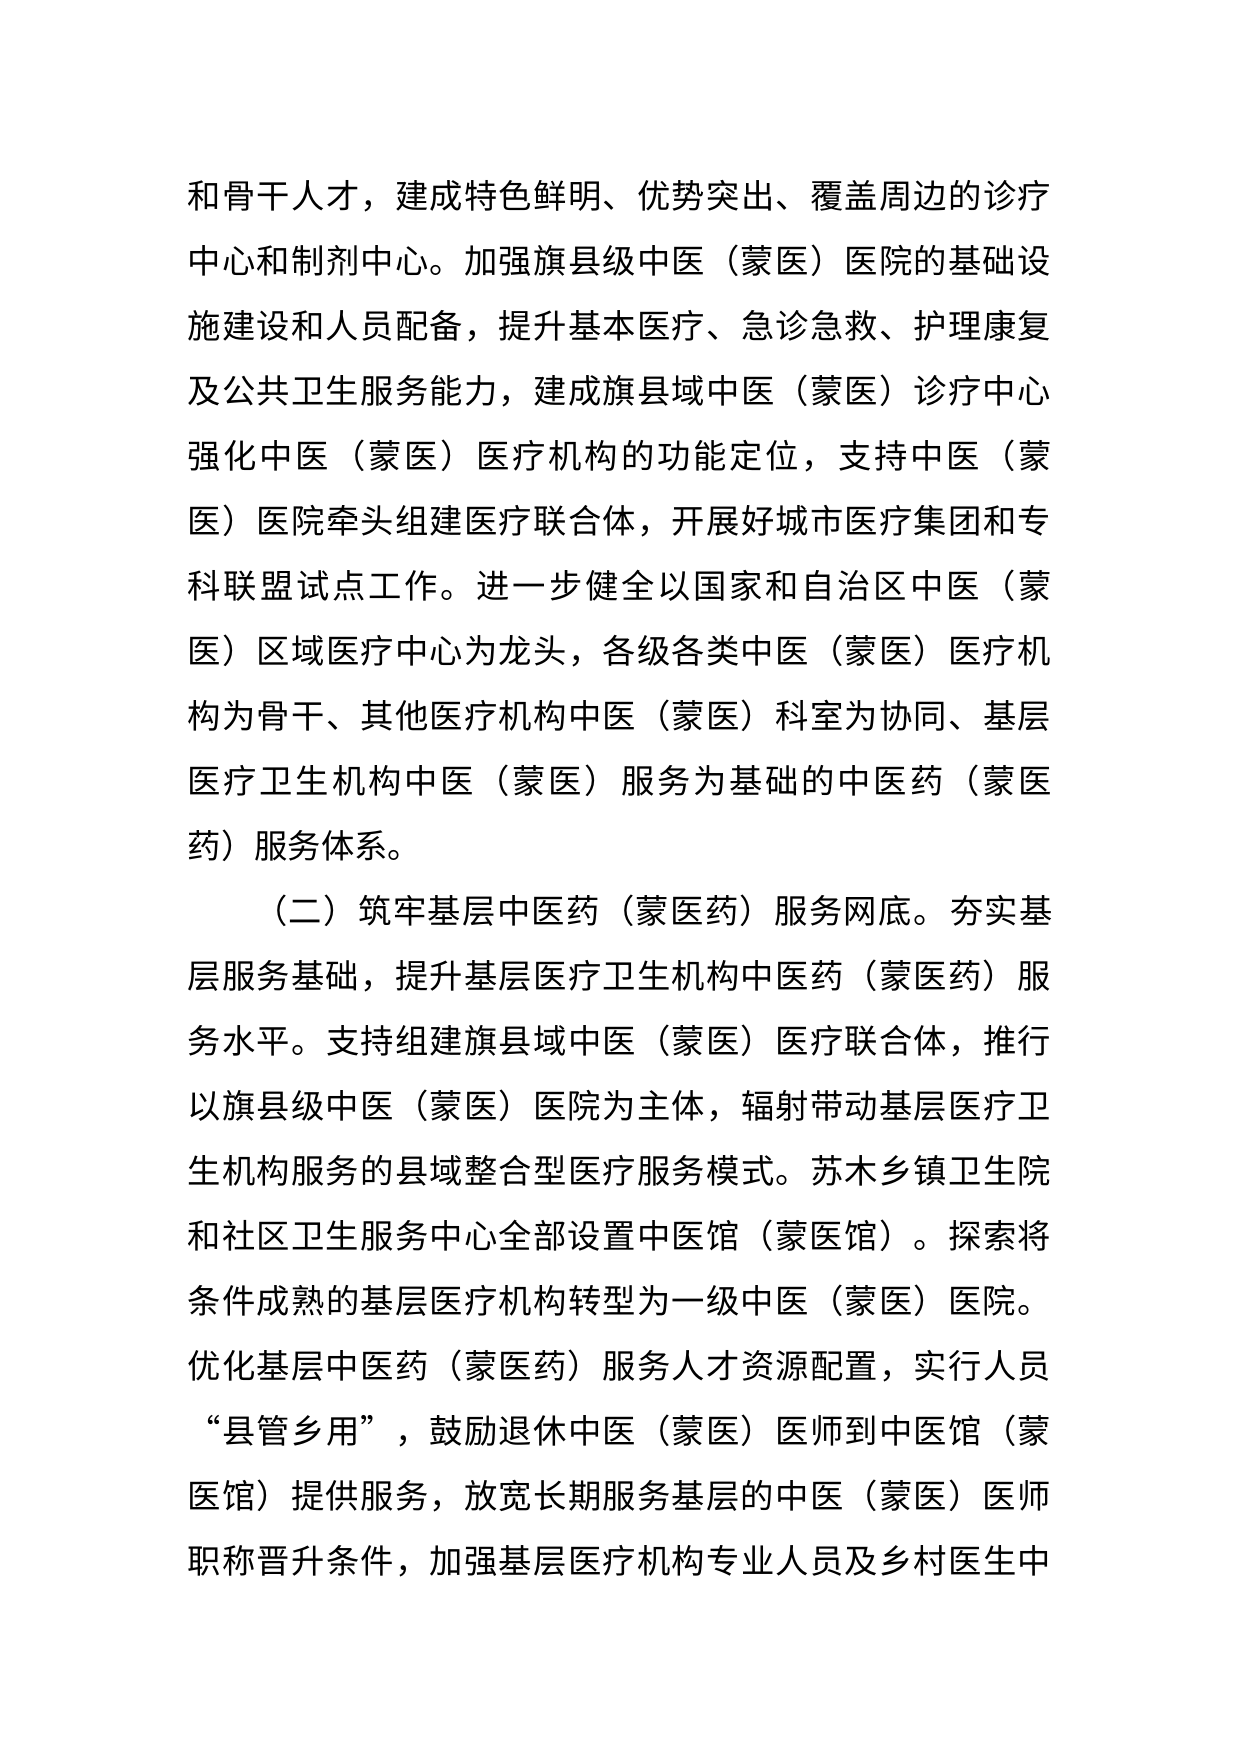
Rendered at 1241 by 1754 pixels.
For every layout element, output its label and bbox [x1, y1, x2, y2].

text [187, 877, 1053, 1592]
text [187, 162, 1053, 877]
